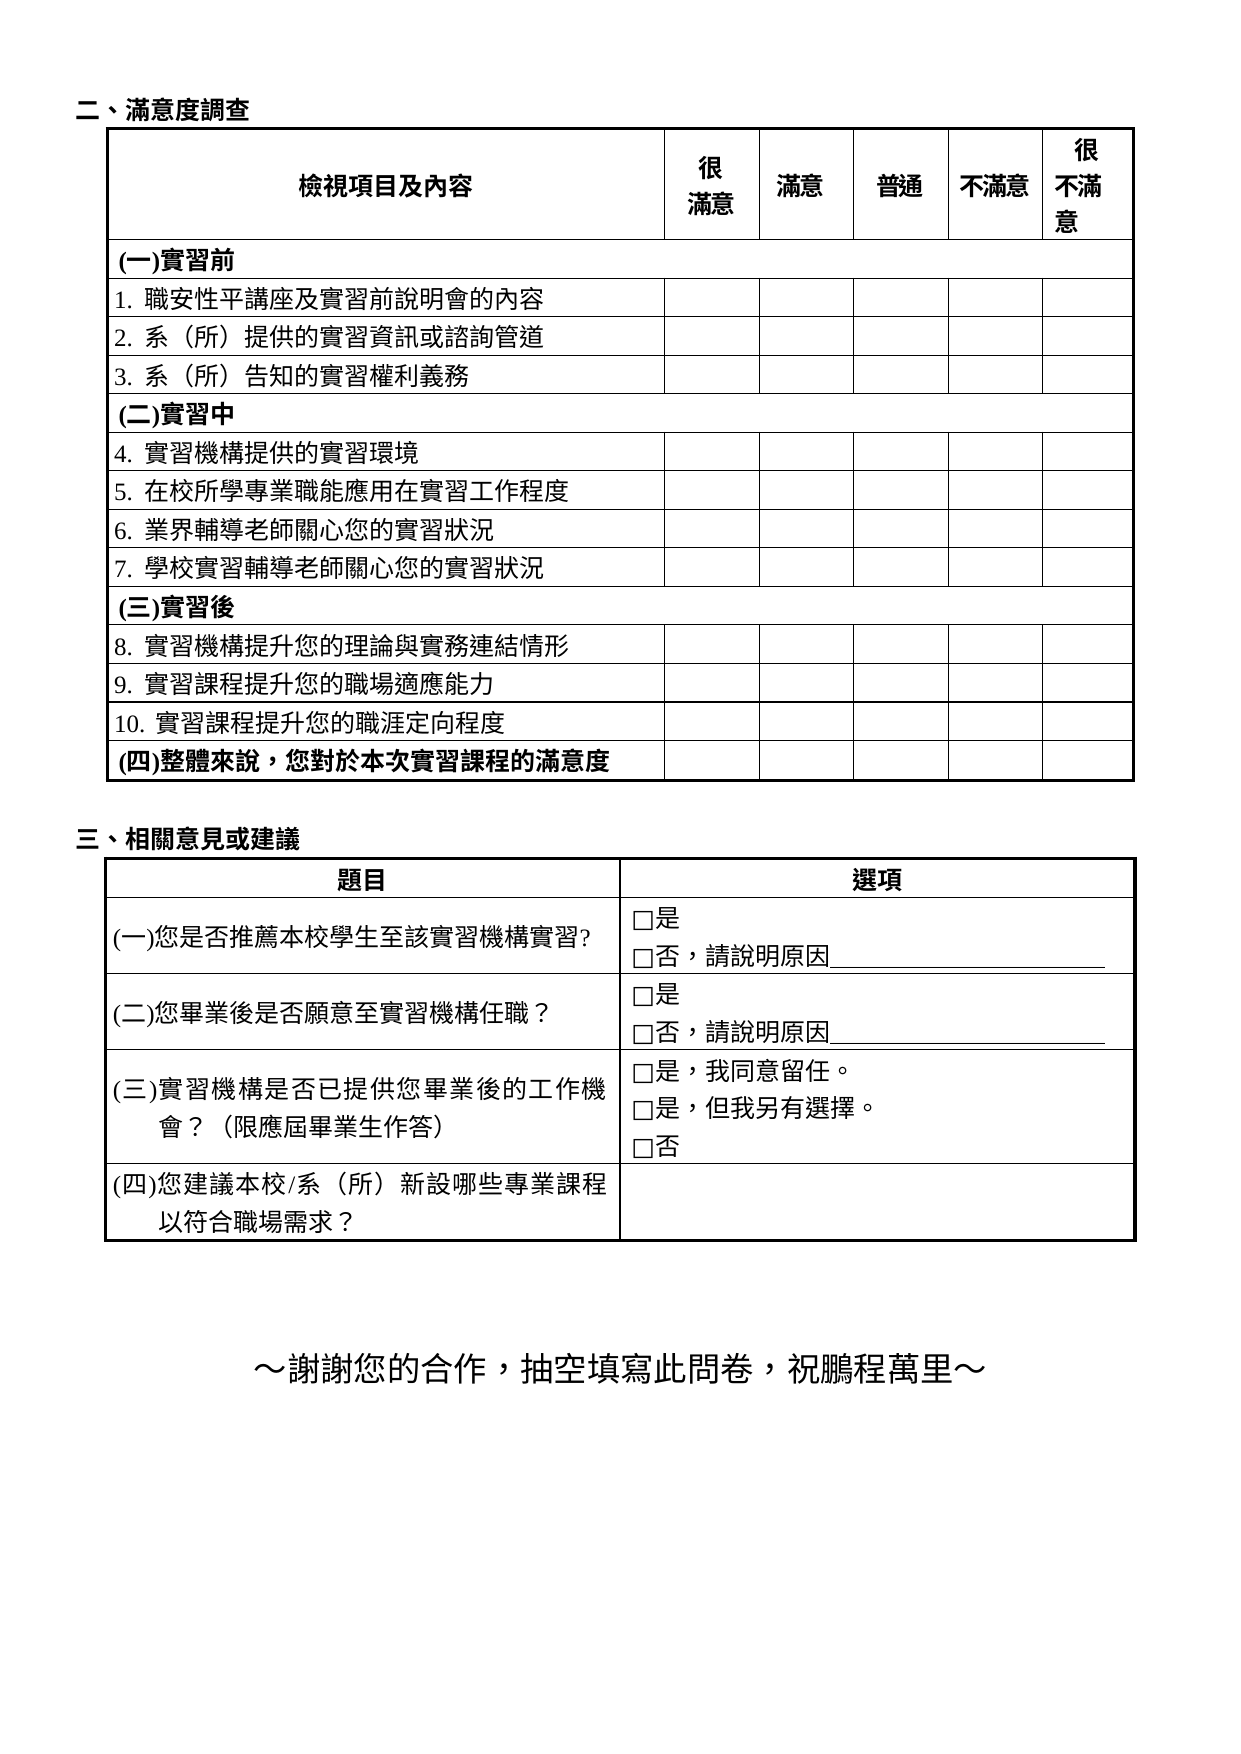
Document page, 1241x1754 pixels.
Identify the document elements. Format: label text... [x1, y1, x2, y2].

table_cell [949, 625, 1042, 663]
table_cell [760, 471, 853, 509]
table_header 滿意 [760, 130, 853, 239]
table_cell 實習課程提升您的職涯定向程度 [109, 703, 664, 740]
table_cell □是，我同意留任。 □是，但我另有選擇。 □否 [621, 1050, 1133, 1163]
table_cell [854, 279, 948, 316]
table_cell [854, 703, 948, 740]
table_header 很 滿意 [665, 130, 759, 239]
table_cell [621, 1164, 1133, 1239]
table_cell [949, 279, 1042, 316]
table_cell [665, 741, 759, 778]
table_cell [760, 317, 853, 354]
table_cell [665, 433, 759, 470]
table_cell [760, 625, 853, 663]
table_cell [760, 548, 853, 586]
table_cell [665, 279, 759, 316]
table_cell 系（所）告知的實習權利義務 [109, 356, 664, 393]
table_cell [760, 279, 853, 316]
table_cell [854, 625, 948, 663]
table_cell [1043, 664, 1132, 701]
table_cell [1043, 548, 1132, 586]
table_cell (一)實習前 [109, 240, 1132, 277]
table_cell [665, 625, 759, 663]
table_cell [949, 741, 1042, 778]
table_cell [665, 317, 759, 354]
table_header 檢視項目及內容 [109, 130, 664, 239]
table_cell [854, 356, 948, 393]
table_cell [760, 510, 853, 547]
text 三、相關意見或建議 [75, 819, 1165, 857]
table_cell [665, 664, 759, 701]
table_cell [949, 548, 1042, 586]
table_header 普通 [854, 130, 948, 239]
table_cell (三)實習機構是否已提供您畢業後的工作機會？（限應屆畢業生作答） [107, 1050, 619, 1163]
table_cell (一)您是否推薦本校學生至該實習機構實習? [107, 898, 619, 973]
text ～謝謝您的合作，抽空填寫此問卷，祝鵬程萬里～ [75, 1329, 1165, 1404]
table_cell [665, 548, 759, 586]
table_cell (三)實習後 [109, 587, 1132, 624]
table_cell [1043, 317, 1132, 354]
table_cell (二)您畢業後是否願意至實習機構任職？ [107, 974, 619, 1049]
table_cell [949, 703, 1042, 740]
table_cell [854, 510, 948, 547]
table_cell 業界輔導老師關心您的實習狀況 [109, 510, 664, 547]
table_cell [854, 664, 948, 701]
table_cell [1043, 741, 1132, 778]
table_cell (四)您建議本校/系（所）新設哪些專業課程以符合職場需求？ [107, 1164, 619, 1239]
table_cell [949, 356, 1042, 393]
table_cell [760, 741, 853, 778]
table_cell [665, 471, 759, 509]
table_cell 實習課程提升您的職場適應能力 [109, 664, 664, 701]
table_cell 實習機構提升您的理論與實務連結情形 [109, 625, 664, 663]
table_cell (四)整體來說，您對於本次實習課程的滿意度 [109, 741, 664, 778]
table_cell [760, 356, 853, 393]
table_cell [949, 433, 1042, 470]
table_cell [854, 471, 948, 509]
table_cell [854, 317, 948, 354]
table_cell [1043, 703, 1132, 740]
table_header 很 不滿意 [1043, 130, 1132, 239]
table_cell 學校實習輔導老師關心您的實習狀況 [109, 548, 664, 586]
text 二、滿意度調查 [75, 89, 1165, 127]
table_cell [1043, 471, 1132, 509]
table_cell □是 □否，請說明原因＿＿＿＿＿＿＿＿＿＿＿ [621, 898, 1133, 973]
table_header 選項 [621, 860, 1133, 897]
table_cell [949, 510, 1042, 547]
table_cell [1043, 279, 1132, 316]
table_cell [854, 741, 948, 778]
table_cell [760, 664, 853, 701]
table_cell [760, 703, 853, 740]
table_cell 職安性平講座及實習前說明會的內容 [109, 279, 664, 316]
table_cell [760, 433, 853, 470]
table_cell [665, 703, 759, 740]
table_cell [854, 548, 948, 586]
table_cell [1043, 510, 1132, 547]
table_cell 實習機構提供的實習環境 [109, 433, 664, 470]
table_header 不滿意 [949, 130, 1042, 239]
table_cell □是 □否，請說明原因＿＿＿＿＿＿＿＿＿＿＿ [621, 974, 1133, 1049]
table_cell [1043, 625, 1132, 663]
table_cell [1043, 433, 1132, 470]
table_cell (二)實習中 [109, 394, 1132, 432]
table_cell [665, 356, 759, 393]
table_header 題目 [107, 860, 619, 897]
table_cell [1043, 356, 1132, 393]
table_cell [949, 471, 1042, 509]
table_cell [949, 317, 1042, 354]
table_cell [949, 664, 1042, 701]
table_cell 系（所）提供的實習資訊或諮詢管道 [109, 317, 664, 354]
table_cell [665, 510, 759, 547]
table_cell [854, 433, 948, 470]
table_cell 在校所學專業職能應用在實習工作程度 [109, 471, 664, 509]
